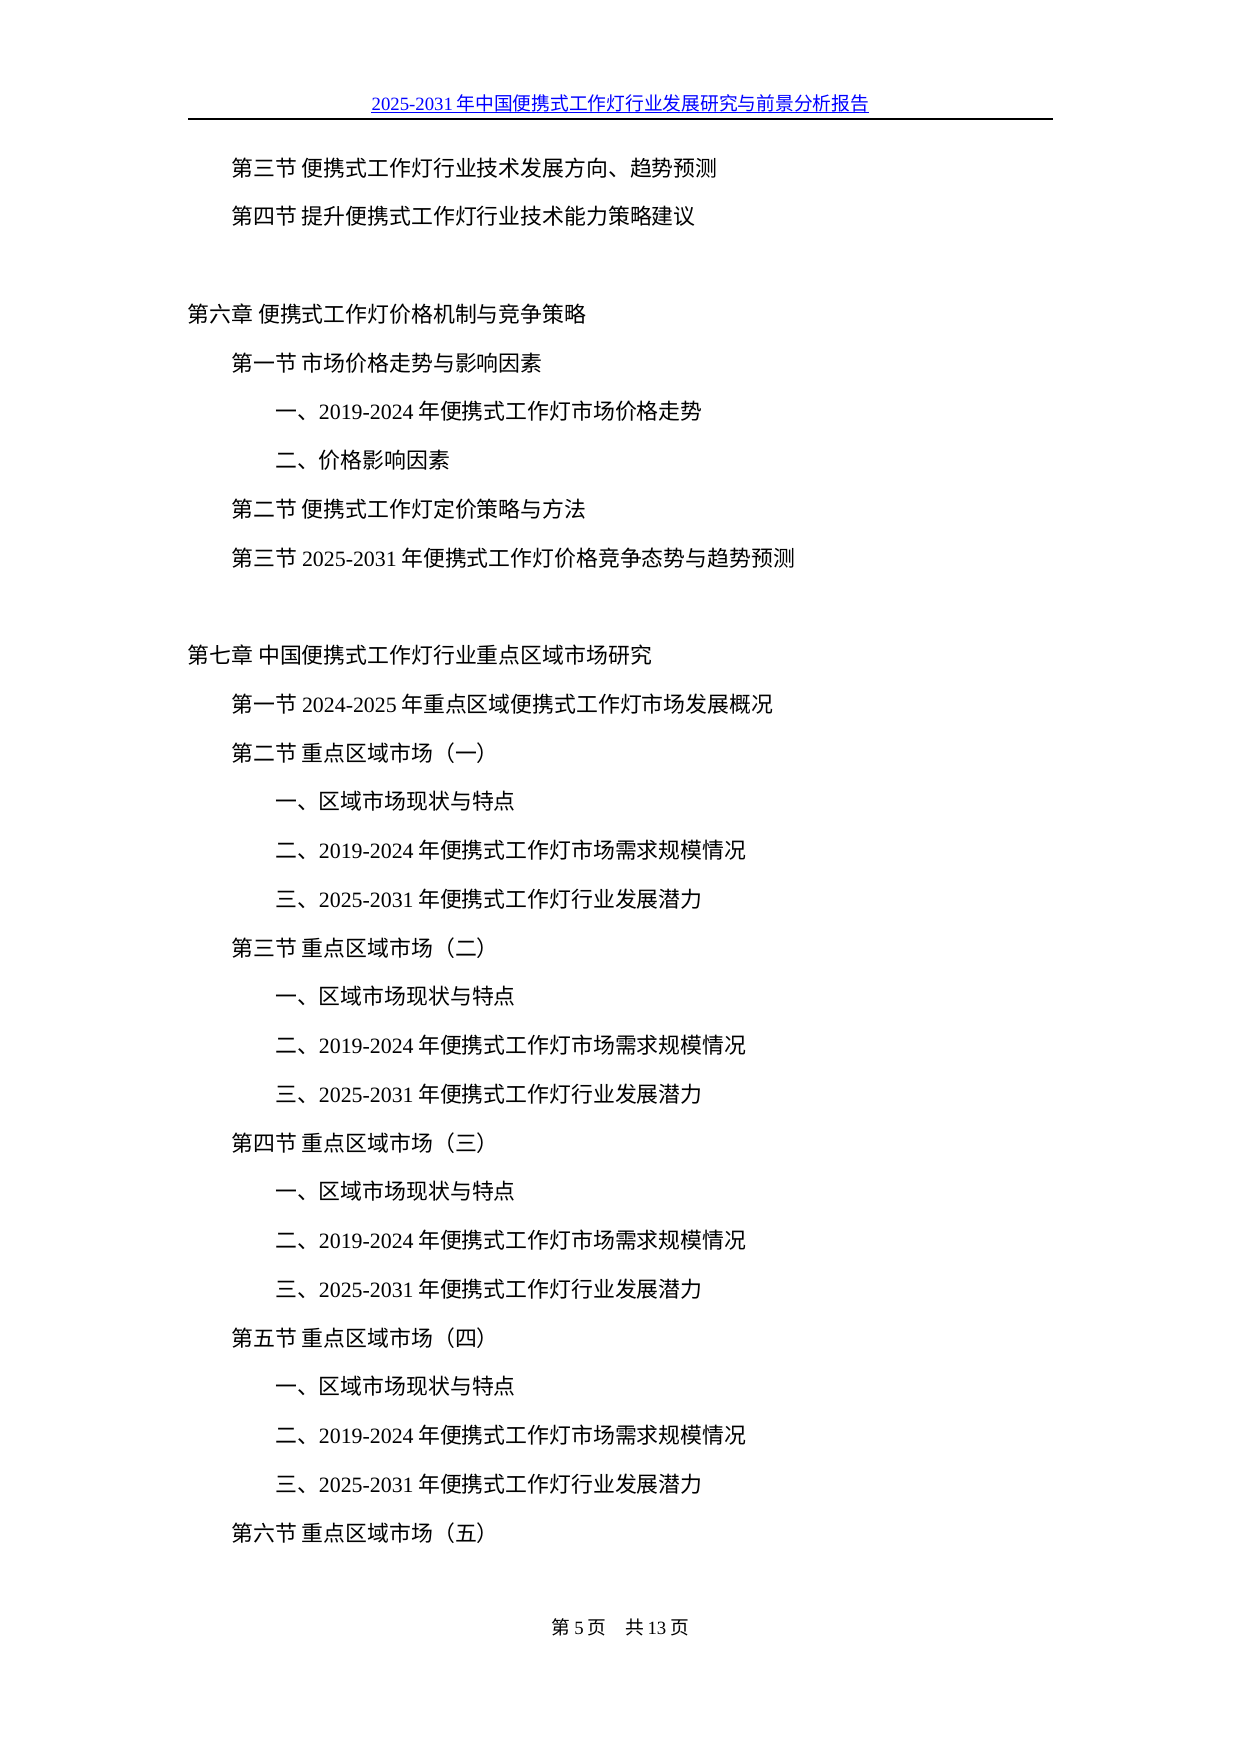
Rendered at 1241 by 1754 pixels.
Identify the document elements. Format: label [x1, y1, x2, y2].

text [187, 150, 1053, 1548]
